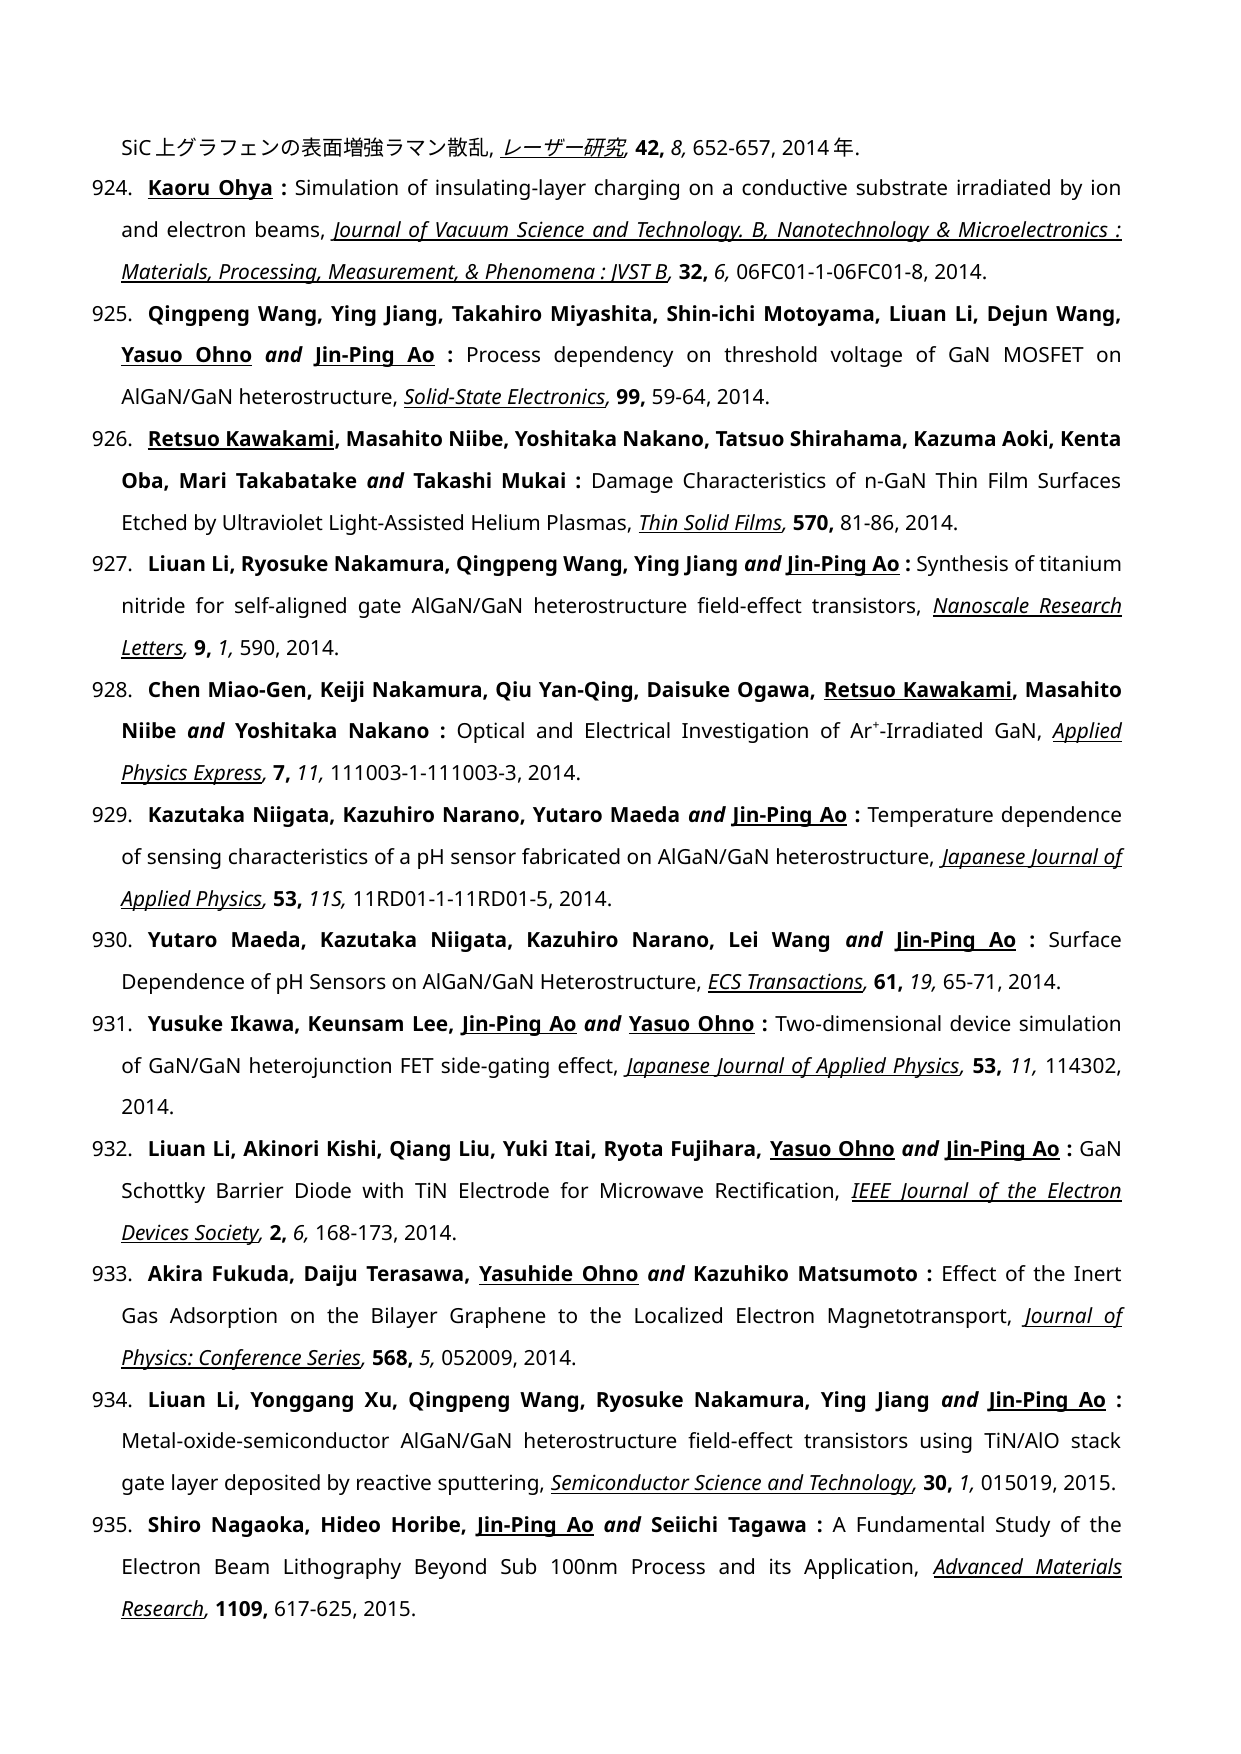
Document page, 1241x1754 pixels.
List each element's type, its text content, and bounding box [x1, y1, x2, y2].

list Shiro Nagaoka, Hideo Horibe, Jin-Ping Ao and Seiichi Tagawa : A Fundamental Study of the Electron Beam Lithography Beyond Sub 100nm Process and its Application, Advanced Materials Research, 1109, 617-625, 2015. [92, 1503, 1122, 1629]
list Kaoru Ohya : Simulation of insulating-layer charging on a conductive substrate irradiated by ion and electron beams, Journal of Vacuum Science and Technology. B, Nanotechnology & Microelectronics : Materials, Processing, Measurement, & Phenomena : JVST B, 32, 6, 06FC01-1-06FC01-8, 2014. [92, 167, 1122, 292]
list Chen Miao-Gen, Keiji Nakamura, Qiu Yan-Qing, Daisuke Ogawa, Retsuo Kawakami, Masahito Niibe and Yoshitaka Nakano : Optical and Electrical Investigation of Ar+-Irradiated GaN, Applied Physics Express, 7, 11, 111003-1-111003-3, 2014. [92, 668, 1122, 793]
list Akira Fukuda, Daiju Terasawa, Yasuhide Ohno and Kazuhiko Matsumoto : Effect of the Inert Gas Adsorption on the Bilayer Graphene to the Localized Electron Magnetotransport, Journal of Physics: Conference Series, 568, 5, 052009, 2014. [92, 1253, 1122, 1378]
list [92, 125, 1122, 167]
list Yusuke Ikawa, Keunsam Lee, Jin-Ping Ao and Yasuo Ohno : Two-dimensional device simulation of GaN/GaN heterojunction FET side-gating effect, Japanese Journal of Applied Physics, 53, 11, 114302, 2014. [92, 1002, 1122, 1128]
list Liuan Li, Ryosuke Nakamura, Qingpeng Wang, Ying Jiang and Jin-Ping Ao : Synthesis of titanium nitride for self-aligned gate AlGaN/GaN heterostructure field-effect transistors, Nanoscale Research Letters, 9, 1, 590, 2014. [92, 543, 1122, 668]
list Kazutaka Niigata, Kazuhiro Narano, Yutaro Maeda and Jin-Ping Ao : Temperature dependence of sensing characteristics of a pH sensor fabricated on AlGaN/GaN heterostructure, Japanese Journal of Applied Physics, 53, 11S, 11RD01-1-11RD01-5, 2014. [92, 793, 1122, 919]
list Yutaro Maeda, Kazutaka Niigata, Kazuhiro Narano, Lei Wang and Jin-Ping Ao : Surface Dependence of pH Sensors on AlGaN/GaN Heterostructure, ECS Transactions, 61, 19, 65-71, 2014. [92, 919, 1122, 1002]
list Liuan Li, Yonggang Xu, Qingpeng Wang, Ryosuke Nakamura, Ying Jiang and Jin-Ping Ao : Metal-oxide-semiconductor AlGaN/GaN heterostructure field-effect transistors using TiN/AlO stack gate layer deposited by reactive sputtering, Semiconductor Science and Technology, 30, 1, 015019, 2015. [92, 1378, 1122, 1503]
list Retsuo Kawakami, Masahito Niibe, Yoshitaka Nakano, Tatsuo Shirahama, Kazuma Aoki, Kenta Oba, Mari Takabatake and Takashi Mukai : Damage Characteristics of n-GaN Thin Film Surfaces Etched by Ultraviolet Light-Assisted Helium Plasmas, Thin Solid Films, 570, 81-86, 2014. [92, 417, 1122, 543]
list Qingpeng Wang, Ying Jiang, Takahiro Miyashita, Shin-ichi Motoyama, Liuan Li, Dejun Wang, Yasuo Ohno and Jin-Ping Ao : Process dependency on threshold voltage of GaN MOSFET on AlGaN/GaN heterostructure, Solid-State Electronics, 99, 59-64, 2014. [92, 292, 1122, 417]
list Liuan Li, Akinori Kishi, Qiang Liu, Yuki Itai, Ryota Fujihara, Yasuo Ohno and Jin-Ping Ao : GaN Schottky Barrier Diode with TiN Electrode for Microwave Rectification, IEEE Journal of the Electron Devices Society, 2, 6, 168-173, 2014. [92, 1128, 1122, 1253]
